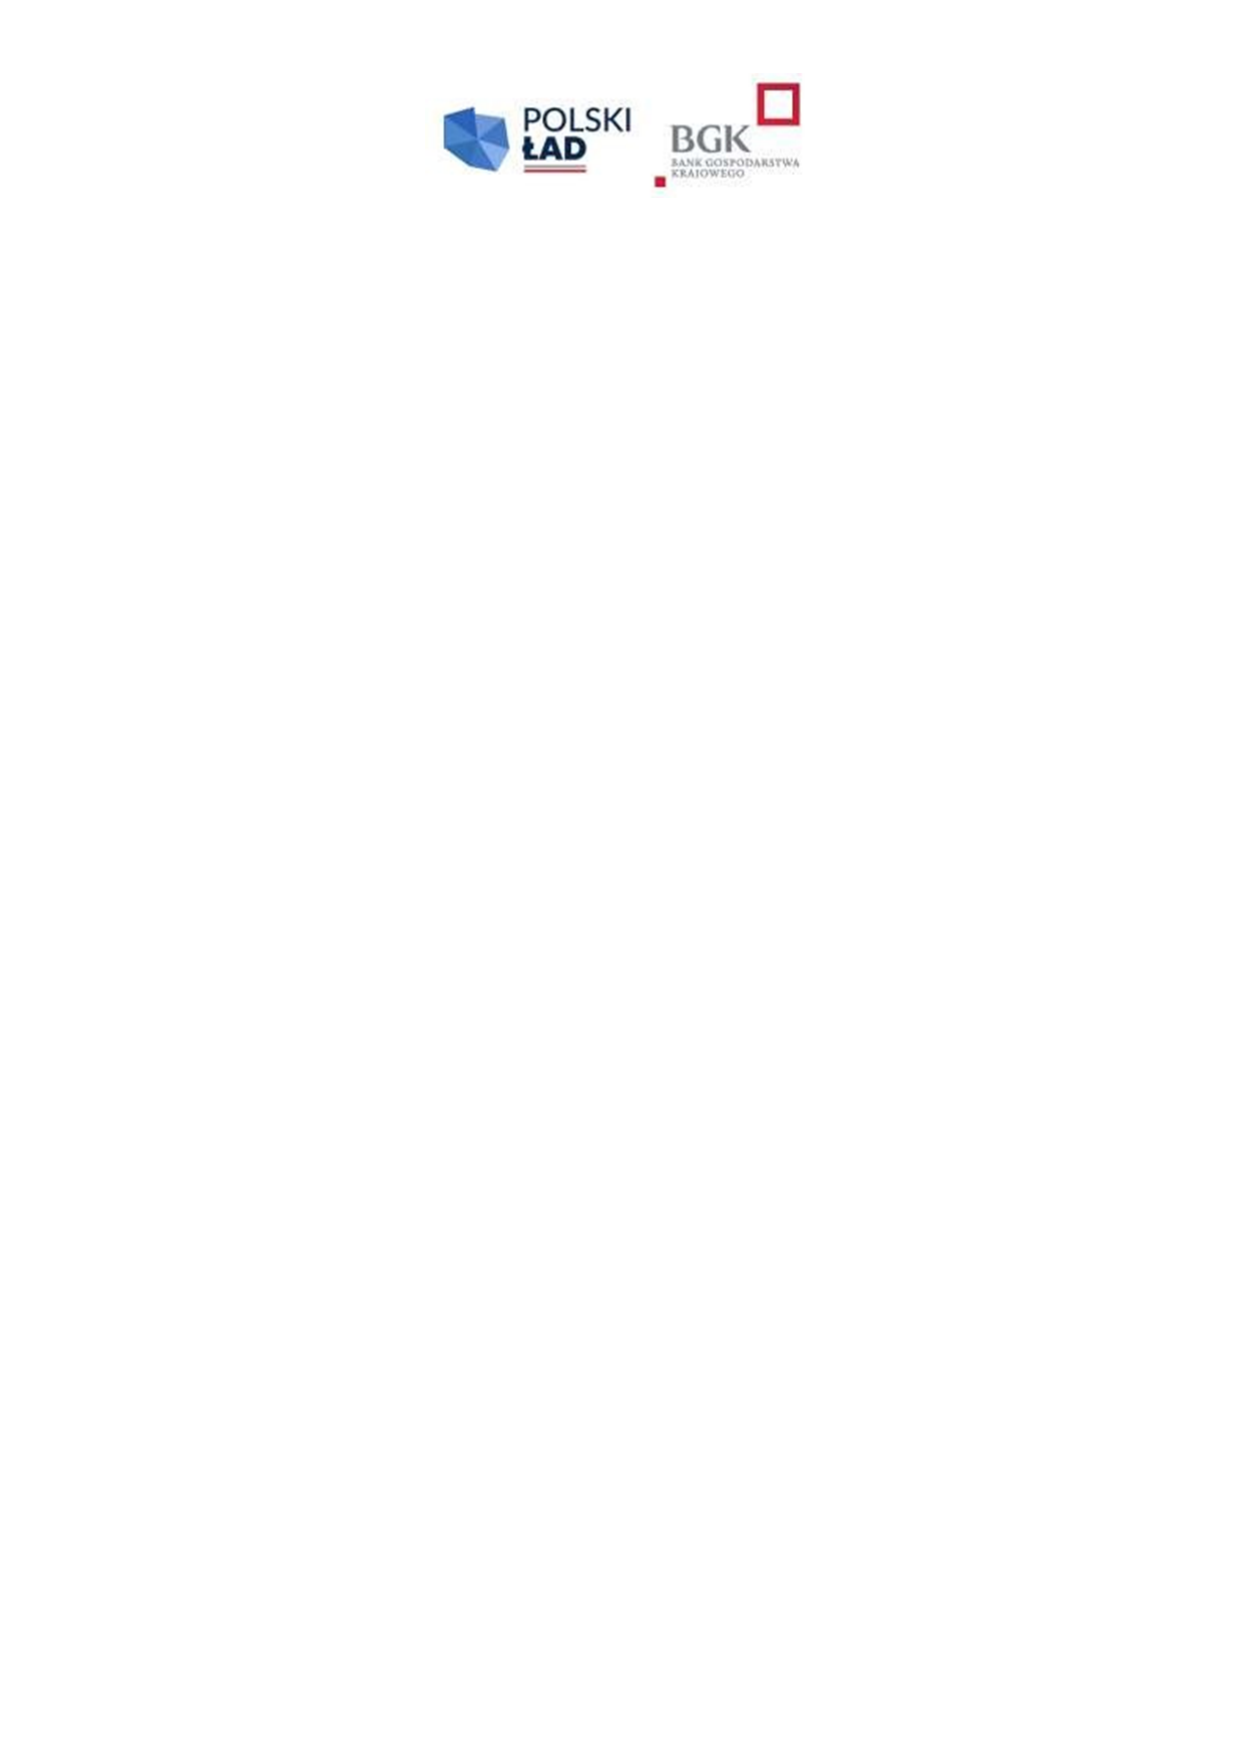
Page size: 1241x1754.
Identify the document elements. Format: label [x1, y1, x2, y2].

picture [425, 73, 815, 198]
